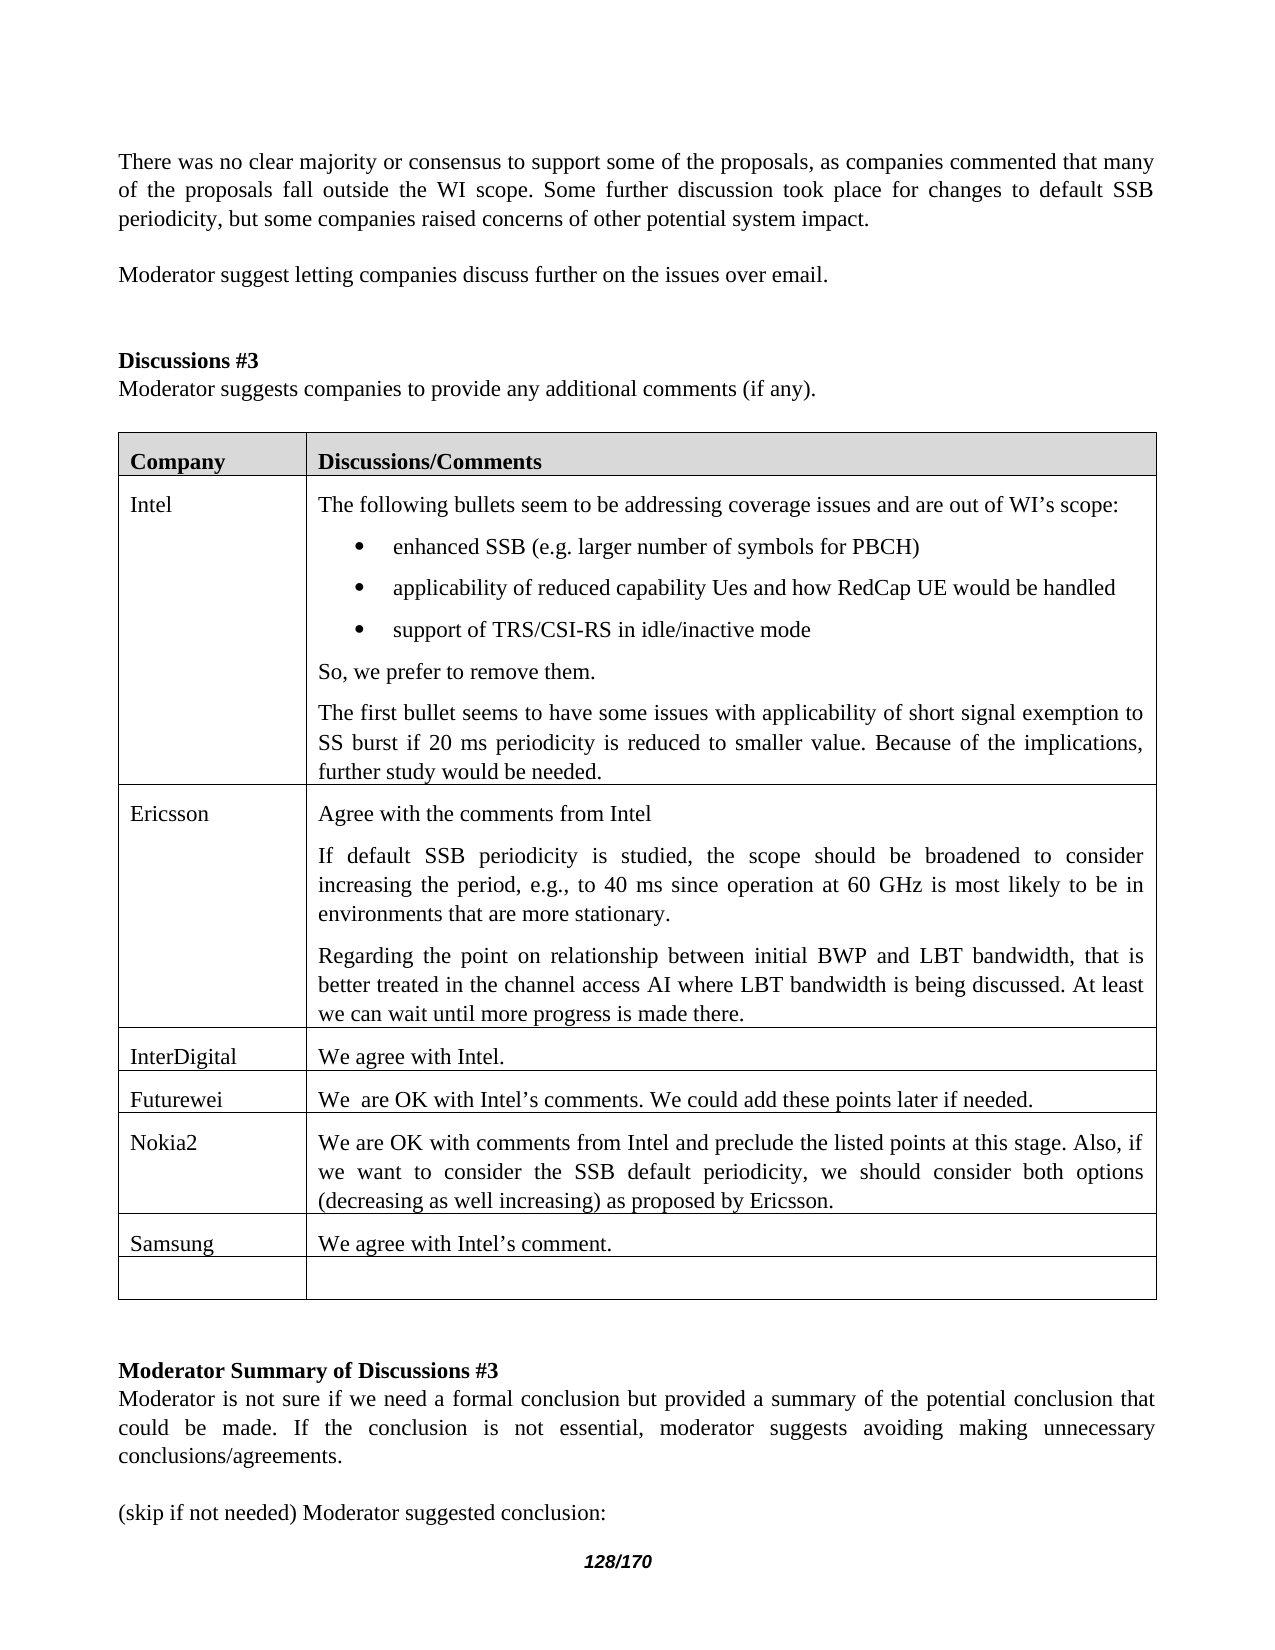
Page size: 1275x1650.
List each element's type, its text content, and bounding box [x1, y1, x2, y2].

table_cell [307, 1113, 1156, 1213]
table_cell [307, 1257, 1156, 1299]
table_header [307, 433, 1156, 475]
text Discussions #3 [118, 347, 1157, 373]
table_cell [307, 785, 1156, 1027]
text There was no clear majority or consensus to support some of the proposals, as companies commented that many of the proposals fall outside the WI scope. Some further discussion took place for changes to default SSB periodicity, but some companies raised concerns of other potential system impact. [118, 148, 1157, 231]
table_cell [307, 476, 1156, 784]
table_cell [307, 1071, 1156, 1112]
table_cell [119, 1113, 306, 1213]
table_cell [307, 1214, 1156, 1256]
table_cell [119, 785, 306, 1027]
text Moderator is not sure if we need a formal conclusion but provided a summary of the potential conclusion that could be made. If the conclusion is not essential, moderator suggests avoiding making unnecessary conclusions/agreements. [118, 1385, 1157, 1468]
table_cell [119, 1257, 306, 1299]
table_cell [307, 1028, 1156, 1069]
text Moderator Summary of Discussions #3 [118, 1357, 1157, 1383]
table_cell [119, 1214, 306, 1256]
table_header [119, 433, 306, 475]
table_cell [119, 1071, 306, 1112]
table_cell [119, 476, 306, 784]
text Moderator suggest letting companies discuss further on the issues over email. [118, 261, 1157, 288]
text Moderator suggests companies to provide any additional comments (if any). [118, 375, 1157, 402]
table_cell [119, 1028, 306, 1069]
text (skip if not needed) Moderator suggested conclusion: [118, 1499, 1157, 1525]
